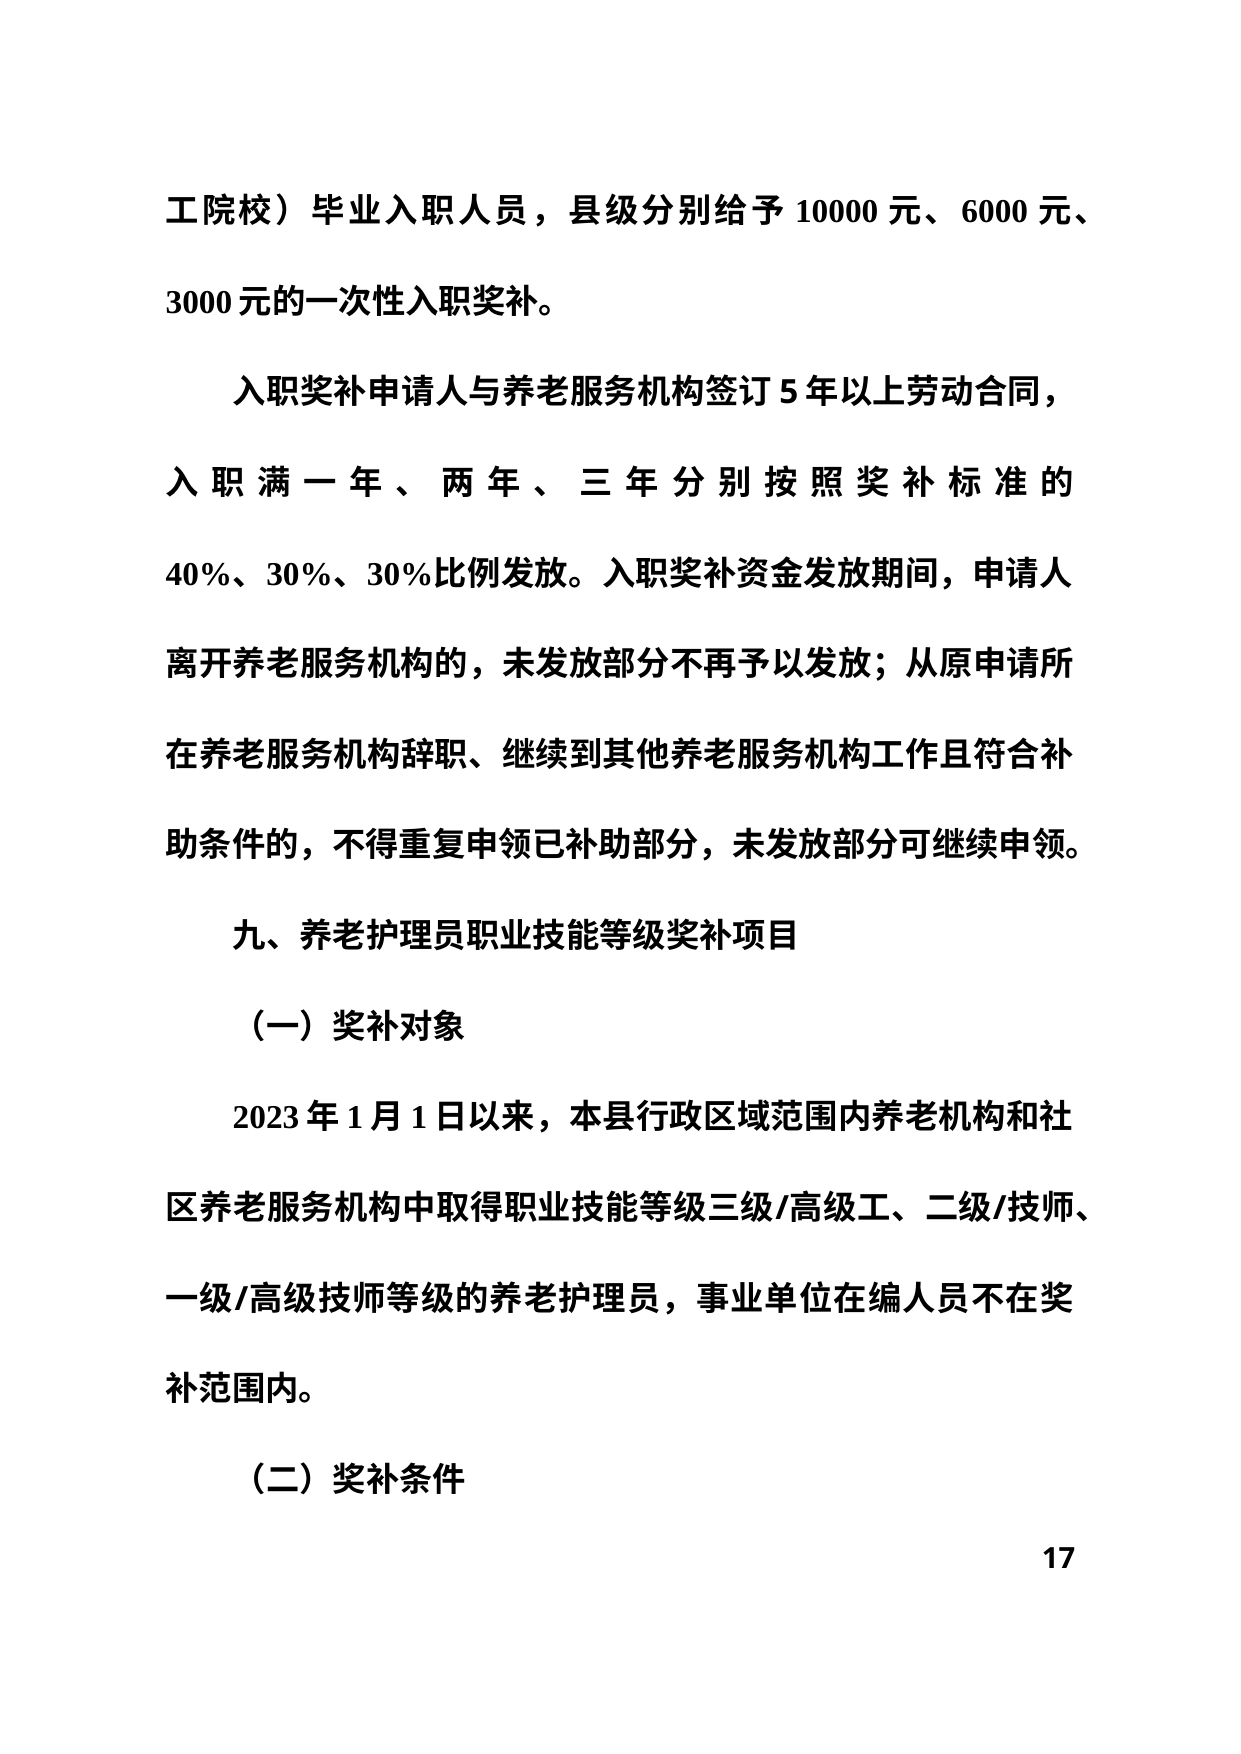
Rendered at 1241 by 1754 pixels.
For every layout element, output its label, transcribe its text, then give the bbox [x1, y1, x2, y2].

text 九、养老护理员职业技能等级奖补项目 [165, 888, 1075, 978]
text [165, 163, 1075, 344]
text 2023年1月1日以来，本县行政区域范围内养老机构和社区养老服务机构中取得职业技能等级三级/高级工、二级/技师、一级/高级技师等级的养老护理员，事业单位在编人员不在奖补范围内。 [165, 1069, 1075, 1431]
text （一）奖补对象 [165, 978, 1075, 1069]
text （二）奖补条件 [165, 1431, 1075, 1522]
text 入职奖补申请人与养老服务机构签订5年以上劳动合同，入职满一年、两年、三年分别按照奖补标准的40%、30%、30%比例发放。入职奖补资金发放期间，申请人离开养老服务机构的，未发放部分不再予以发放；从原申请所在养老服务机构辞职、继续到其他养老服务机构工作且符合补助条件的，不得重复申领已补助部分，未发放部分可继续申领。 [165, 344, 1075, 888]
